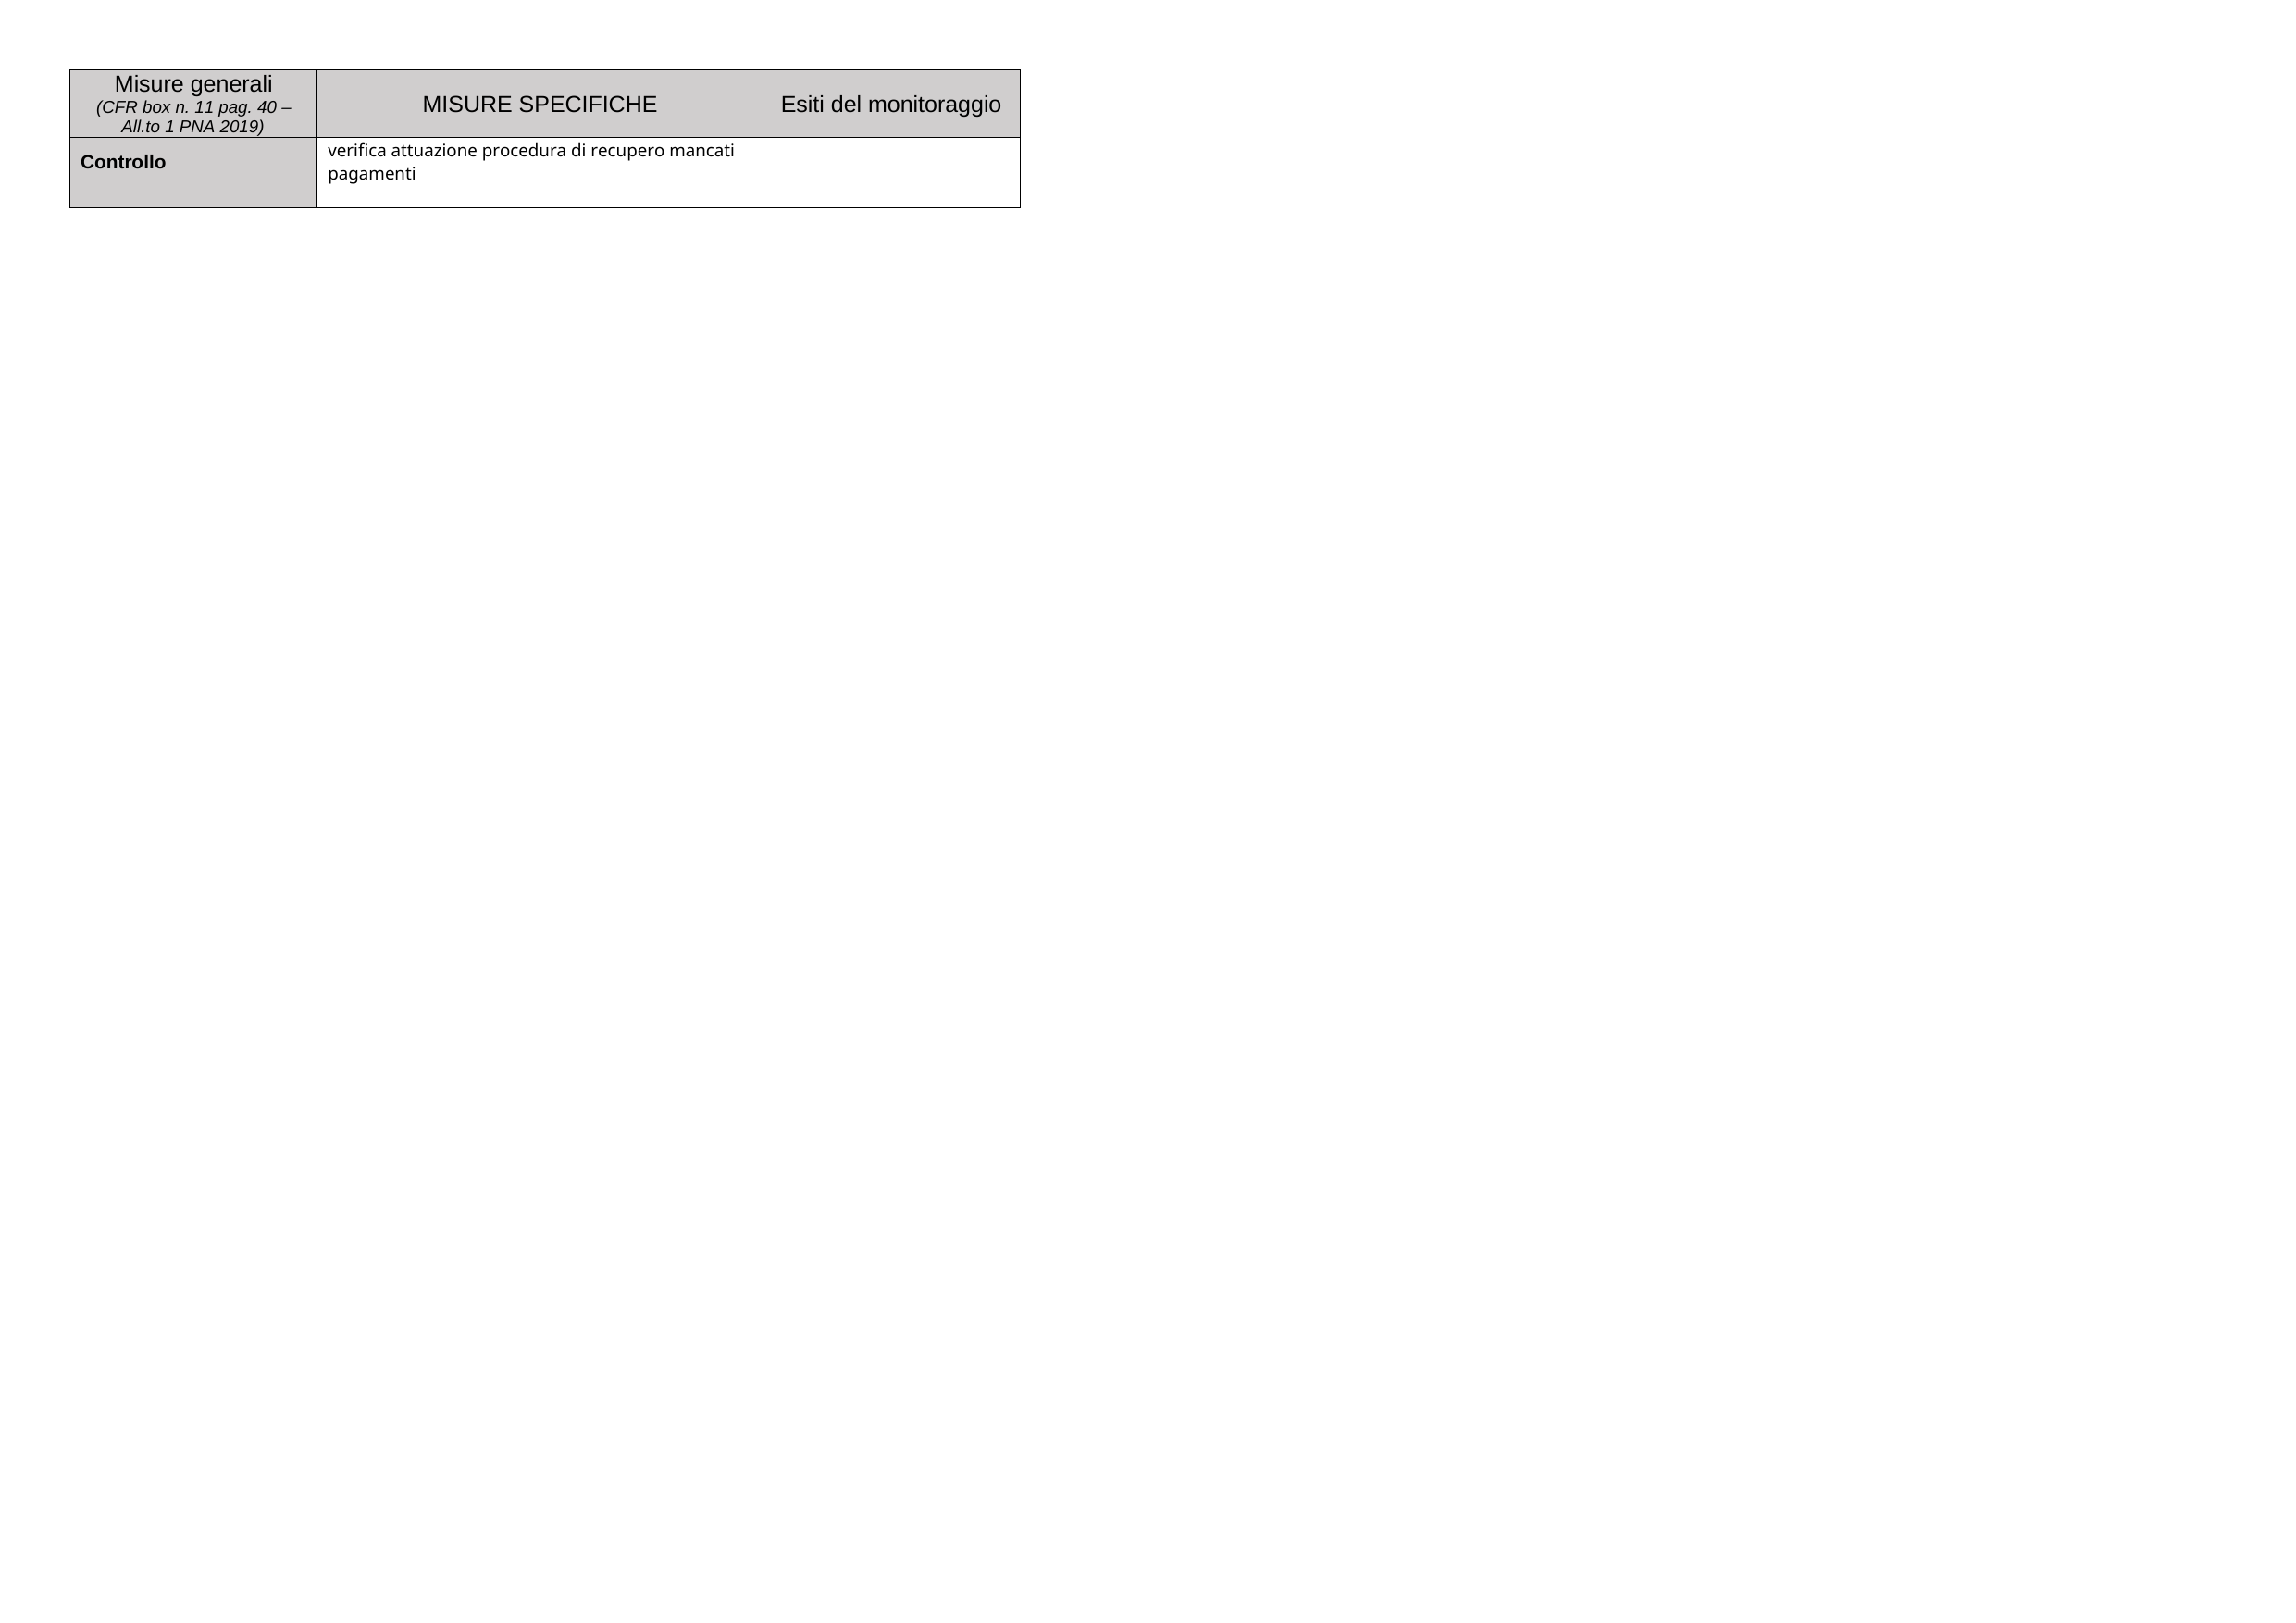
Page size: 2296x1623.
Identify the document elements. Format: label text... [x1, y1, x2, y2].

table_cell Controllo [70, 138, 316, 207]
table_header Misure generali (CFR box n. 11 pag. 40 – All.to 1 PNA 2019) [70, 70, 316, 137]
table_cell [763, 138, 1020, 207]
table_cell verifica attuazione procedura di recupero mancati pagamenti [317, 138, 763, 207]
table_header Esiti del monitoraggio [763, 70, 1020, 137]
table_header MISURE SPECIFICHE [317, 70, 763, 137]
